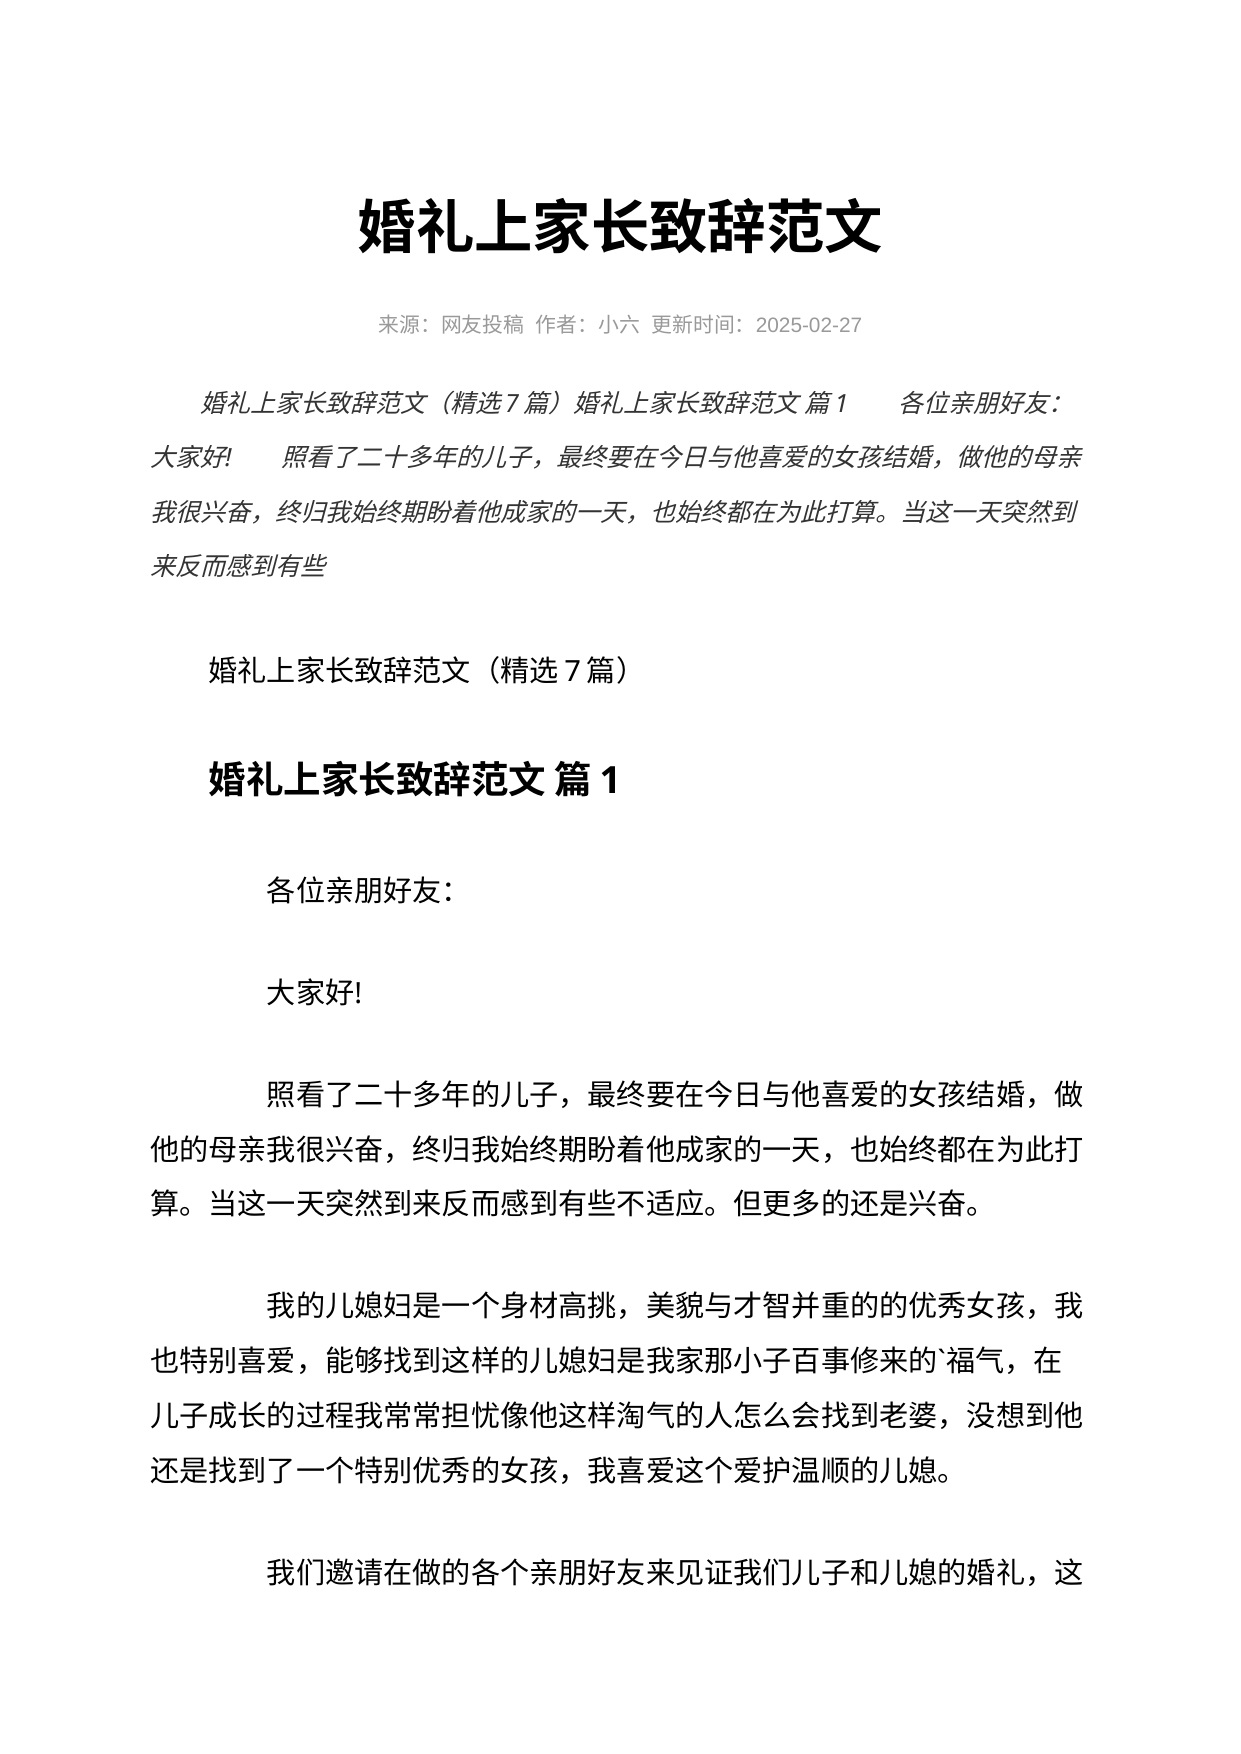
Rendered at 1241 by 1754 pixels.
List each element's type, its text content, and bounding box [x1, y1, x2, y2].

text 大家好! [150, 969, 1090, 1012]
text 婚礼上家长致辞范文（精选7篇）婚礼上家长致辞范文 篇1 各位亲朋好友： 大家好! 照看了二十多年的儿子，最终要在今日与他喜爱的女孩结婚，做他的母亲我很兴奋，终归我始终期盼着他成家的一天，也始终都在为此打算。当这一天突然到来反而感到有些 [150, 383, 1090, 583]
text 婚礼上家长致辞范文（精选7篇） [150, 648, 1090, 690]
text 婚礼上家长致辞范文 篇1 [150, 750, 1090, 804]
text 照看了二十多年的儿子，最终要在今日与他喜爱的女孩结婚，做他的母亲我很兴奋，终归我始终期盼着他成家的一天，也始终都在为此打算。当这一天突然到来反而感到有些不适应。但更多的还是兴奋。 [150, 1071, 1090, 1223]
text 我的儿媳妇是一个身材高挑，美貌与才智并重的的优秀女孩，我也特别喜爱，能够找到这样的儿媳妇是我家那小子百事修来的`福气，在儿子成长的过程我常常担忧像他这样淘气的人怎么会找到老婆，没想到他还是找到了一个特别优秀的女孩，我喜爱这个爱护温顺的儿媳。 [150, 1283, 1090, 1490]
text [150, 1549, 1090, 1592]
subtitle 婚礼上家长致辞范文 [150, 181, 1090, 266]
text 各位亲朋好友： [150, 867, 1090, 910]
text 来源：网友投稿 作者：小六 更新时间：2025-02-27 [150, 313, 1090, 337]
